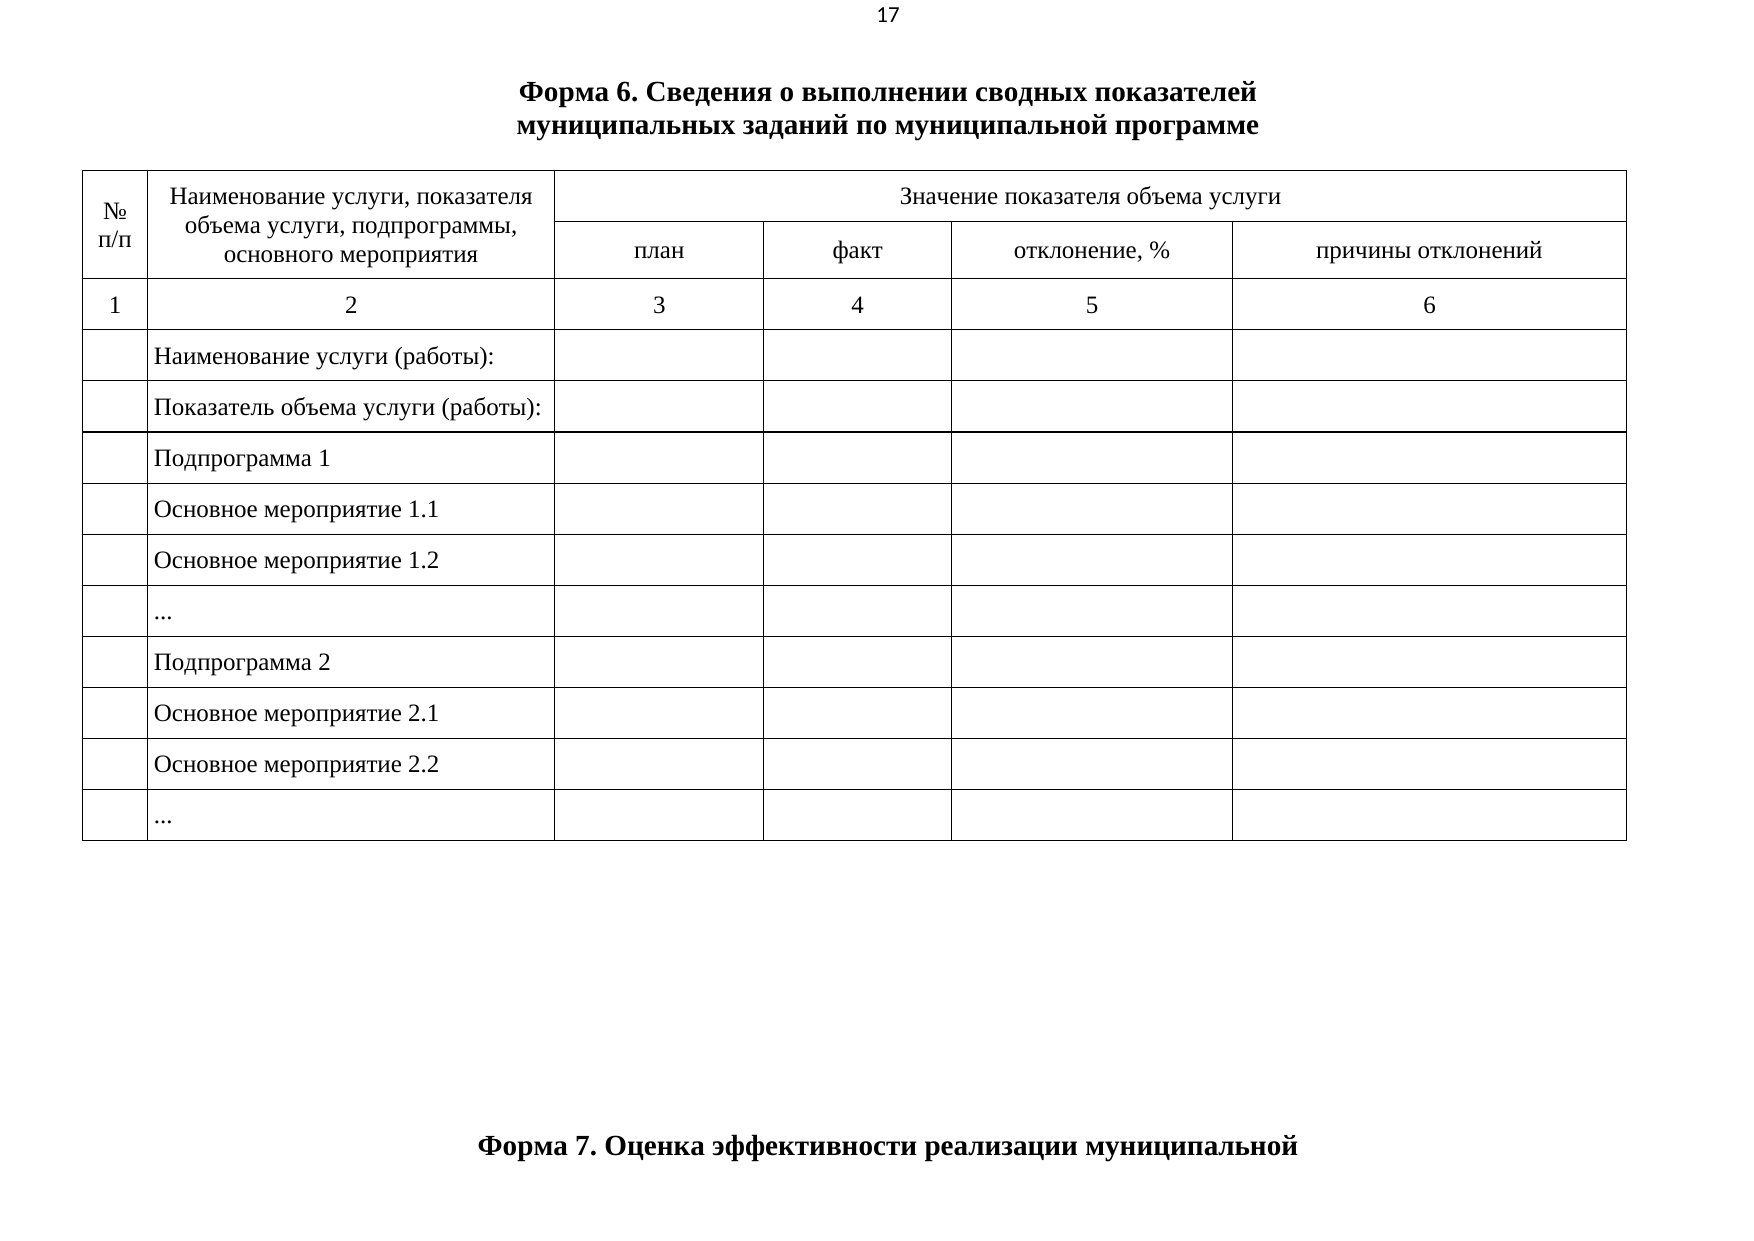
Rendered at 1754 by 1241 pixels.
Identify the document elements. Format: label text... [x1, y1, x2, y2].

table_cell [83, 688, 147, 738]
table_cell Показатель объема услуги (работы): [148, 381, 554, 431]
table_cell Подпрограмма 2 [148, 637, 554, 687]
table_cell [1233, 688, 1626, 738]
table_cell 3 [555, 279, 763, 329]
table_cell [952, 790, 1232, 840]
table_cell [555, 535, 763, 584]
table_cell [764, 637, 951, 687]
table_header № п/п [83, 171, 147, 278]
table_cell [952, 688, 1232, 738]
table_cell [555, 739, 763, 789]
table_cell [83, 637, 147, 687]
table_cell [952, 637, 1232, 687]
table_cell [1233, 381, 1626, 431]
table_cell [764, 586, 951, 636]
table_header Наименование услуги, показателя объема услуги, подпрограммы, основного мероприятия [148, 171, 554, 278]
table_cell 5 [952, 279, 1232, 329]
table_cell [1233, 637, 1626, 687]
table_cell [952, 535, 1232, 584]
table_cell Основное мероприятие 2.1 [148, 688, 554, 738]
table_cell факт [764, 222, 951, 278]
table_cell [83, 330, 147, 380]
table_cell [83, 381, 147, 431]
table_cell [83, 484, 147, 533]
table_cell [555, 381, 763, 431]
table_cell [1233, 739, 1626, 789]
table_cell [952, 586, 1232, 636]
table_cell 1 [83, 279, 147, 329]
table_cell Основное мероприятие 1.2 [148, 535, 554, 584]
text Форма 7. Оценка эффективности реализации муниципальной [89, 1128, 1687, 1162]
table_cell [764, 433, 951, 482]
table_cell [555, 688, 763, 738]
table_cell отклонение, % [952, 222, 1232, 278]
table_cell [83, 433, 147, 482]
table_cell причины отклонений [1233, 222, 1626, 278]
table_cell [83, 790, 147, 840]
table_cell [764, 790, 951, 840]
table_cell [1233, 586, 1626, 636]
table_cell Наименование услуги (работы): [148, 330, 554, 380]
table_cell [83, 739, 147, 789]
table_cell 2 [148, 279, 554, 329]
table_cell [764, 330, 951, 380]
table_cell [555, 637, 763, 687]
table_cell 4 [764, 279, 951, 329]
table_cell [555, 790, 763, 840]
table_cell [764, 381, 951, 431]
table_cell ... [148, 586, 554, 636]
table_cell план [555, 222, 763, 278]
table_cell [764, 535, 951, 584]
table_cell [764, 739, 951, 789]
table_cell Основное мероприятие 1.1 [148, 484, 554, 533]
table_cell 6 [1233, 279, 1626, 329]
table_cell Подпрограмма 1 [148, 433, 554, 482]
table_cell [1233, 330, 1626, 380]
table_cell [1233, 790, 1626, 840]
text Форма 6. Сведения о выполнении сводных показателей [89, 74, 1687, 107]
text муниципальных заданий по муниципальной программе [89, 107, 1687, 141]
table_cell [555, 586, 763, 636]
table_cell [952, 330, 1232, 380]
table_cell [555, 330, 763, 380]
table_cell [555, 484, 763, 533]
table_cell [555, 433, 763, 482]
table_cell [1233, 433, 1626, 482]
table_cell [764, 688, 951, 738]
table_cell [952, 381, 1232, 431]
table_header Значение показателя объема услуги [555, 171, 1626, 221]
table_cell [952, 433, 1232, 482]
table_cell [952, 739, 1232, 789]
table_cell [952, 484, 1232, 533]
table_cell Основное мероприятие 2.2 [148, 739, 554, 789]
table_cell [764, 484, 951, 533]
table_cell [1233, 535, 1626, 584]
table_cell [83, 586, 147, 636]
table_cell [83, 535, 147, 584]
table_cell ... [148, 790, 554, 840]
table_cell [1233, 484, 1626, 533]
